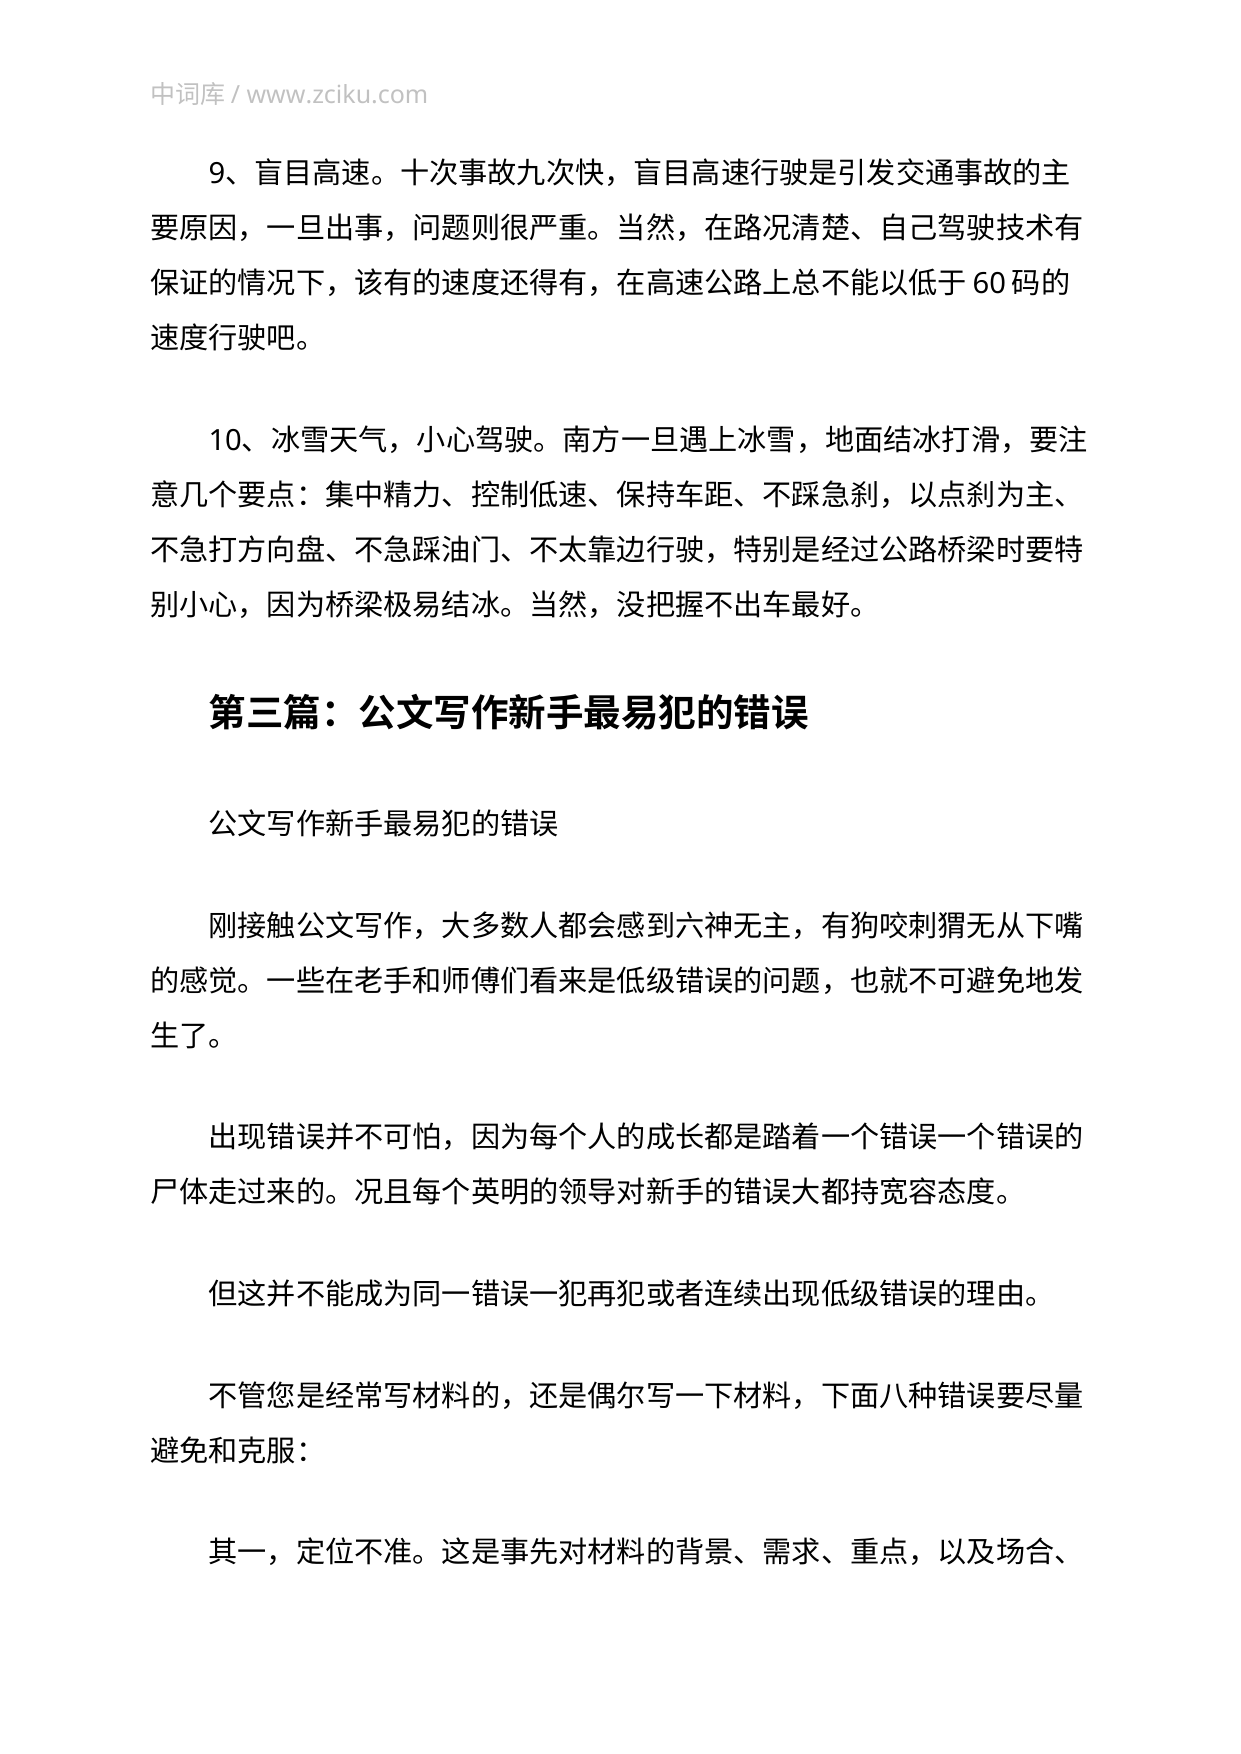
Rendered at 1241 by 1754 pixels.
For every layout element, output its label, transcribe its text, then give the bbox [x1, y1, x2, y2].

text 刚接触公文写作，大多数人都会感到六神无主，有狗咬刺猬无从下嘴的感觉。一些在老手和师傅们看来是低级错误的问题，也就不可避免地发生了。 [150, 902, 1090, 1054]
text 9、盲目高速。十次事故九次快，盲目高速行驶是引发交通事故的主要原因，一旦出事，问题则很严重。当然，在路况清楚、自己驾驶技术有保证的情况下，该有的速度还得有，在高速公路上总不能以低于60码的速度行驶吧。 [150, 150, 1090, 357]
text 10、冰雪天气，小心驾驶。南方一旦遇上冰雪，地面结冰打滑，要注意几个要点：集中精力、控制低速、保持车距、不踩急刹，以点刹为主、不急打方向盘、不急踩油门、不太靠边行驶，特别是经过公路桥梁时要特别小心，因为桥梁极易结冰。当然，没把握不出车最好。 [150, 417, 1090, 624]
text 第三篇：公文写作新手最易犯的错误 [150, 683, 1090, 737]
text 公文写作新手最易犯的错误 [150, 801, 1090, 843]
text 不管您是经常写材料的，还是偶尔写一下材料，下面八种错误要尽量避免和克服： [150, 1372, 1090, 1469]
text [150, 1529, 1090, 1571]
text 出现错误并不可怕，因为每个人的成长都是踏着一个错误一个错误的尸体走过来的。况且每个英明的领导对新手的错误大都持宽容态度。 [150, 1114, 1090, 1211]
text 但这并不能成为同一错误一犯再犯或者连续出现低级错误的理由。 [150, 1271, 1090, 1313]
